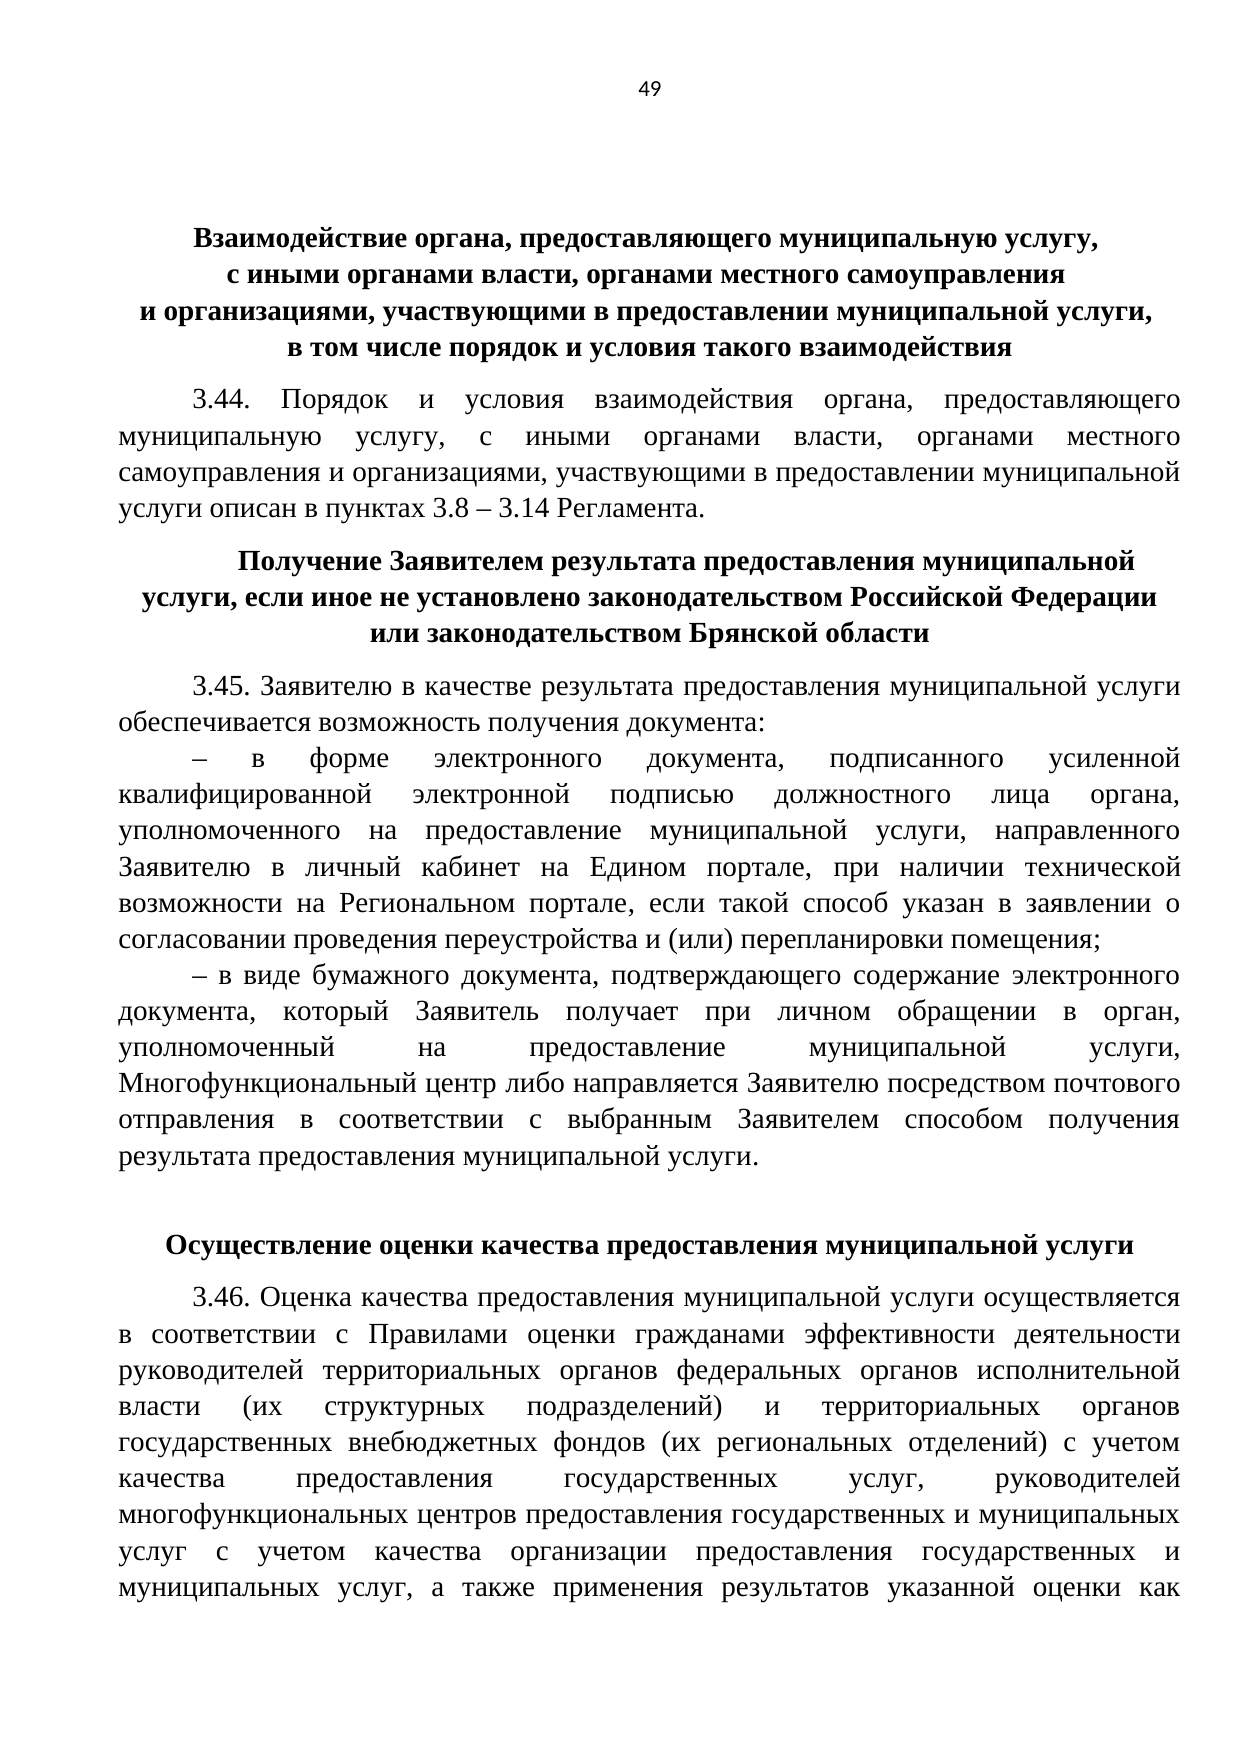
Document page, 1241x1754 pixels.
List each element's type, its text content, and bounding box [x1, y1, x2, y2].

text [118, 1279, 1181, 1602]
text – в форме электронного документа, подписанного усиленной квалифицированной электронной подписью должностного лица органа, уполномоченного на предоставление муниципальной услуги, направленного Заявителю в личный кабинет на Едином портале, при наличии технической возможности на Региональном портале, если такой способ указан в заявлении о согласовании проведения переустройства и (или) перепланировки помещения; [118, 740, 1181, 954]
text Получение Заявителем результата предоставления муниципальной услуги, если иное не установлено законодательством Российской Федерации или законодательством Брянской области [118, 543, 1181, 649]
text Взаимодействие органа, предоставляющего муниципальную услугу, с иными органами власти, органами местного самоуправления и организациями, участвующими в предоставлении муниципальной услуги, в том числе порядок и условия такого взаимодействия [118, 220, 1181, 362]
text Осуществление оценки качества предоставления муниципальной услуги [118, 1227, 1181, 1260]
text 3.45. Заявителю в качестве результата предоставления муниципальной услуги обеспечивается возможность получения документа: [118, 668, 1181, 738]
text 3.44. Порядок и условия взаимодействия органа, предоставляющего муниципальную услугу, с иными органами власти, органами местного самоуправления и организациями, участвующими в предоставлении муниципальной услуги описан в пунктах 3.8 – 3.14 Регламента. [118, 382, 1181, 523]
text – в виде бумажного документа, подтверждающего содержание электронного документа, который Заявитель получает при личном обращении в орган, уполномоченный на предоставление муниципальной услуги, Многофункциональный центр либо направляется Заявителю посредством почтового отправления в соответствии с выбранным Заявителем способом получения результата предоставления муниципальной услуги. [118, 957, 1181, 1171]
